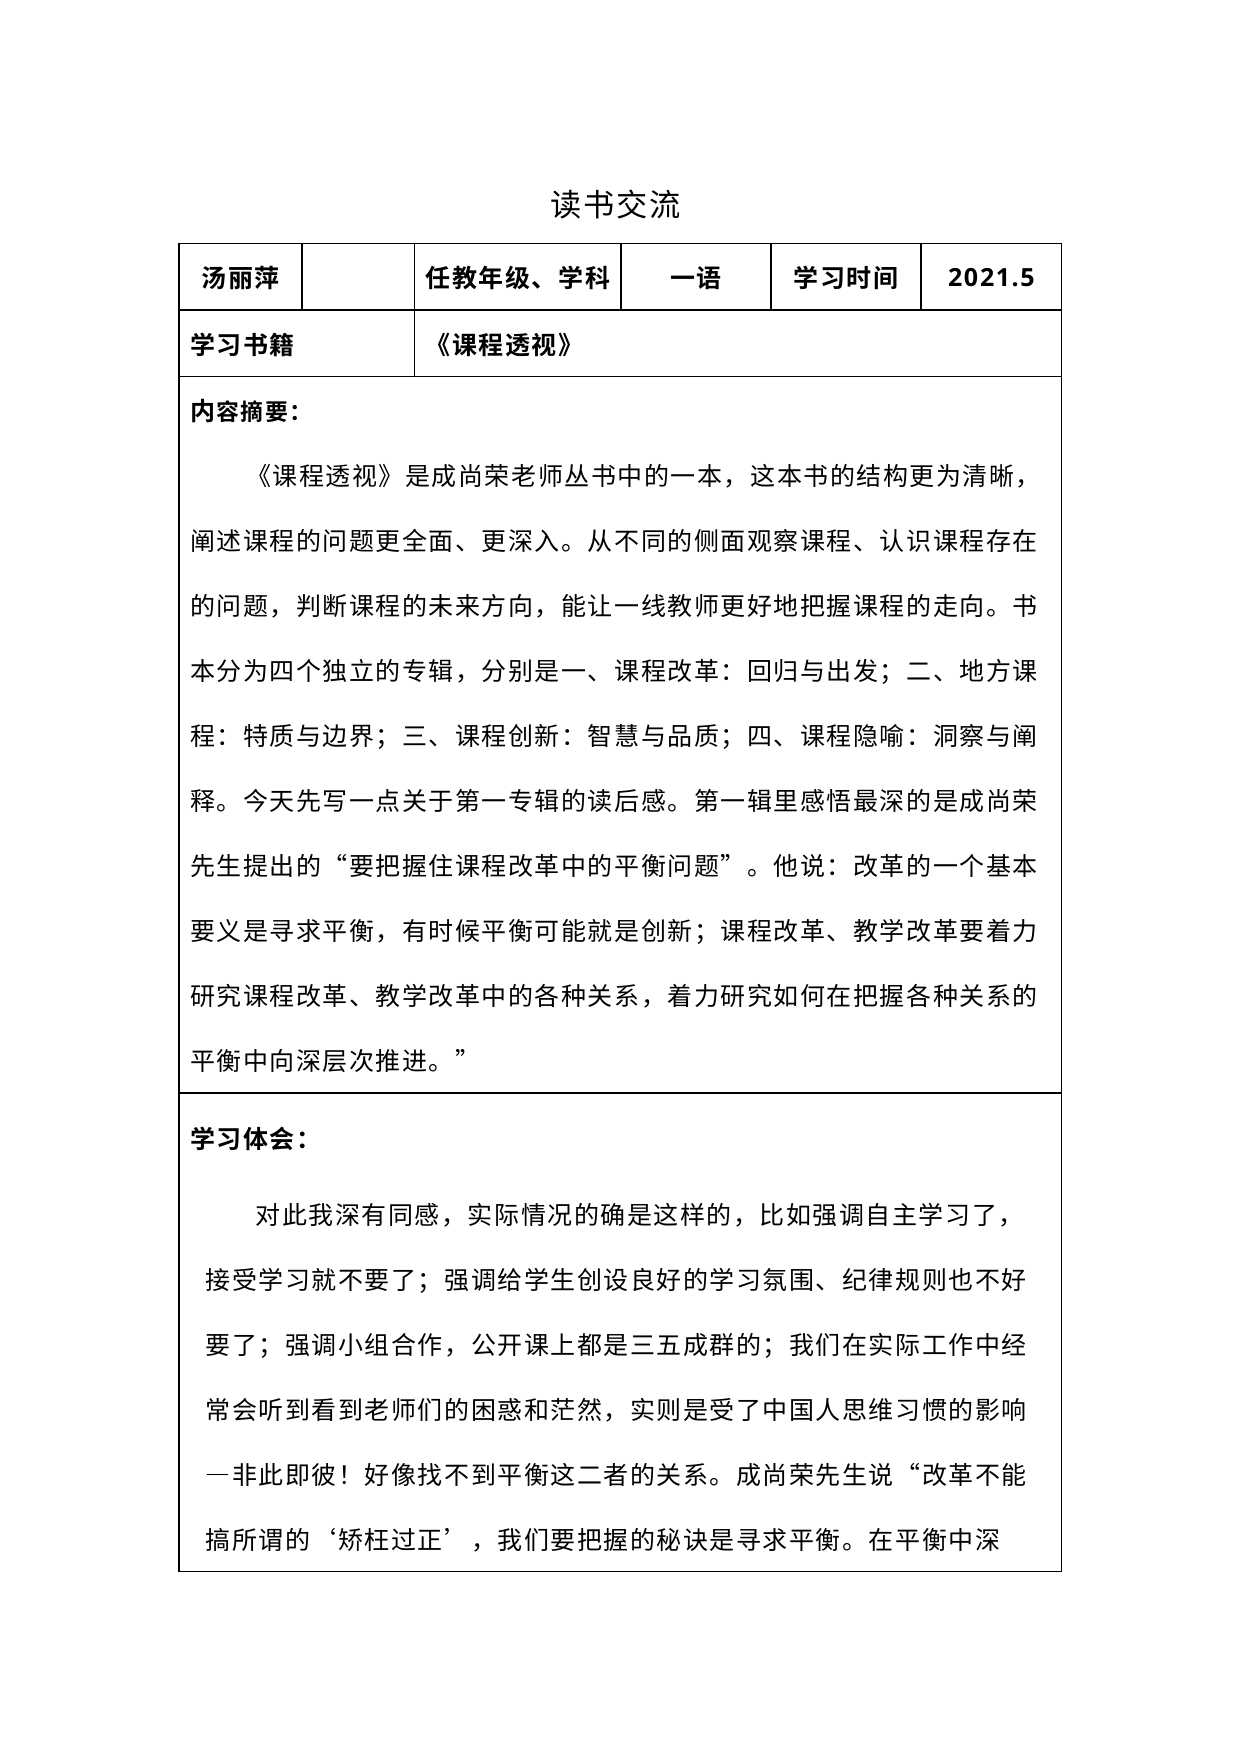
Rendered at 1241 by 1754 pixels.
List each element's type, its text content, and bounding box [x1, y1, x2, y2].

text 读书交流 [187, 170, 1043, 235]
table_cell 内容摘要： 《课程透视》是成尚荣老师丛书中的一本，这本书的结构更为清晰，阐述课程的问题更全面、更深入。从不同的侧面观察课程、认识课程存在的问题，判断课程的未来方向，能让一线教师更好地把握课程的走向。书本分为四个独立的专辑，分别是一、课程改革：回归与出发；二、地方课程：特质与边界；三、课程创新：智慧与品质；四、课程隐喻：洞察与阐释。今天先写一点关于第一专辑的读后感。第一辑里感悟最深的是成尚荣先生提出的“要把握住课程改革中的平衡问题”。他说：改革的一个基本要义是寻求平衡，有时候平衡可能就是创新；课程改革、教学改革要着力研究课程改革、教学改革中的各种关系，着力研究如何在把握各种关系的平衡中向深层次推进。” [180, 377, 1061, 1092]
table_header 学习时间 [772, 244, 920, 309]
table_cell 《课程透视》 [415, 311, 1061, 376]
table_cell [180, 1094, 1061, 1571]
table_cell 学习书籍 [180, 311, 414, 376]
table_header 2021.5 [922, 244, 1061, 309]
table_header 一语 [622, 244, 770, 309]
table_header 任教年级、学科 [415, 244, 620, 309]
table_header 汤丽萍 [180, 244, 301, 309]
table_header [303, 244, 414, 309]
